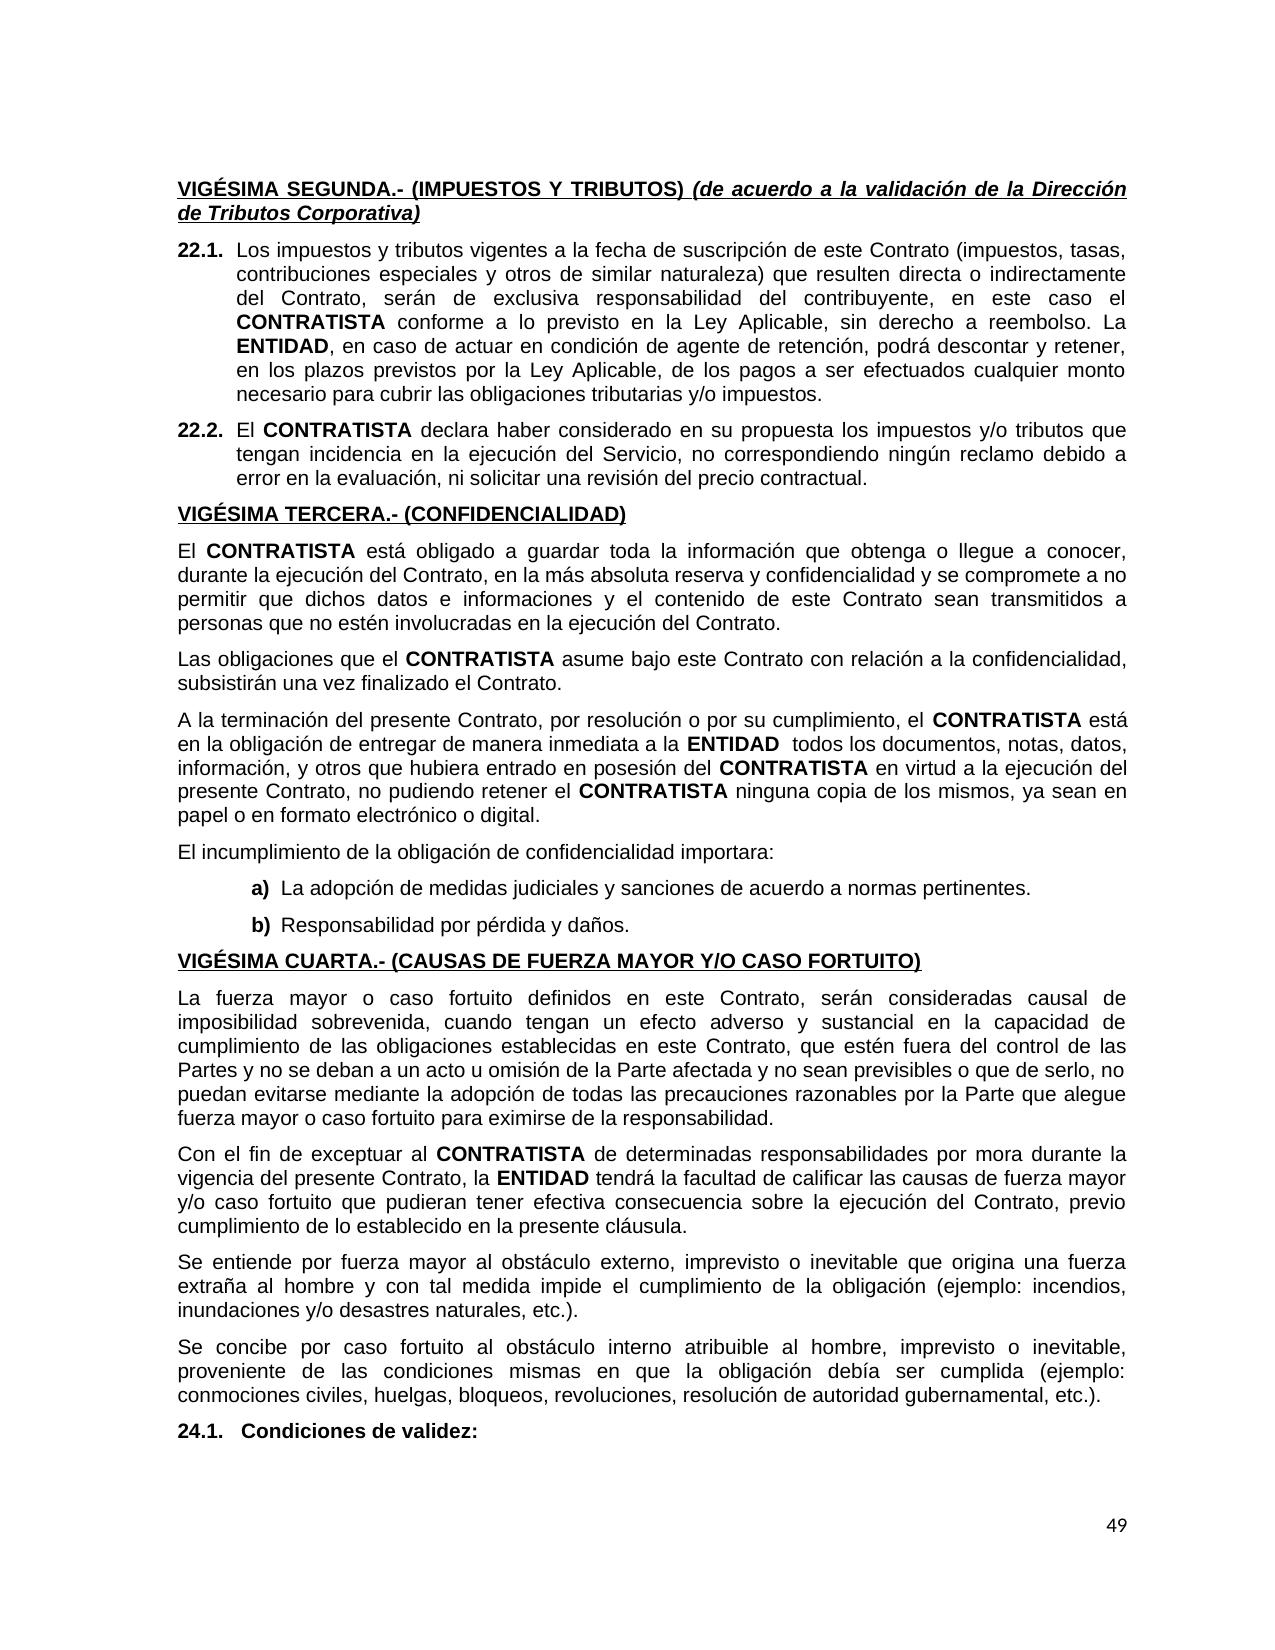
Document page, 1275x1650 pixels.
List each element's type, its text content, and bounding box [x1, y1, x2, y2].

text Se concibe por caso fortuito al obstáculo interno atribuible al hombre, imprevisto o inevitable, proveniente de las condiciones mismas en que la obligación debía ser cumplida (ejemplo: conmociones civiles, huelgas, bloqueos, revoluciones, resolución de autoridad gubernamental, etc.). [177, 1334, 1127, 1406]
text VIGÉSIMA TERCERA.- (CONFIDENCIALIDAD) [177, 502, 1127, 526]
text 22.2. El CONTRATISTA declara haber considerado en su propuesta los impuestos y/o tributos que tengan incidencia en la ejecución del Servicio, no correspondiendo ningún reclamo debido a error en la evaluación, ni solicitar una revisión del precio contractual. [177, 418, 1127, 490]
list La adopción de medidas judiciales y sanciones de acuerdo a normas pertinentes. [251, 876, 1128, 900]
text Las obligaciones que el CONTRATISTA asume bajo este Contrato con relación a la confidencialidad, subsistirán una vez finalizado el Contrato. [177, 647, 1128, 695]
list Responsabilidad por pérdida y daños. [251, 913, 1128, 937]
text VIGÉSIMA SEGUNDA.- (IMPUESTOS Y TRIBUTOS) (de acuerdo a la validación de la Dirección de Tributos Corporativa) [177, 177, 1127, 198]
text 22.1. Los impuestos y tributos vigentes a la fecha de suscripción de este Contrato (impuestos, tasas, contribuciones especiales y otros de similar naturaleza) que resulten directa o indirectamente del Contrato, serán de exclusiva responsabilidad del contribuyente, en este caso el CONTRATISTA conforme a lo previsto en la Ley Aplicable, sin derecho a reembolso. La ENTIDAD, en caso de actuar en condición de agente de retención, podrá descontar y retener, en los plazos previstos por la Ley Aplicable, de los pagos a ser efectuados cualquier monto necesario para cubrir las obligaciones tributarias y/o impuestos. [177, 238, 1127, 405]
text A la terminación del presente Contrato, por resolución o por su cumplimiento, el CONTRATISTA está en la obligación de entregar de manera inmediata a la ENTIDAD todos los documentos, notas, datos, información, y otros que hubiera entrado en posesión del CONTRATISTA en virtud a la ejecución del presente Contrato, no pudiendo retener el CONTRATISTA ninguna copia de los mismos, ya sean en papel o en formato electrónico o digital. [177, 707, 1128, 827]
text Se entiende por fuerza mayor al obstáculo externo, imprevisto o inevitable que origina una fuerza extraña al hombre y con tal medida impide el cumplimiento de la obligación (ejemplo: incendios, inundaciones y/o desastres naturales, etc.). [177, 1250, 1127, 1322]
text El CONTRATISTA está obligado a guardar toda la información que obtenga o llegue a conocer, durante la ejecución del Contrato, en la más absoluta reserva y confidencialidad y se compromete a no permitir que dichos datos e informaciones y el contenido de este Contrato sean transmitidos a personas que no estén involucradas en la ejecución del Contrato. [177, 539, 1128, 634]
text VIGÉSIMA SEGUNDA.- (IMPUESTOS Y TRIBUTOS) (de acuerdo a la validación de la Dirección de Tributos Corporativa) [177, 199, 1127, 225]
text El incumplimiento de la obligación de confidencialidad importara: [177, 840, 1128, 864]
text Con el fin de exceptuar al CONTRATISTA de determinadas responsabilidades por mora durante la vigencia del presente Contrato, la ENTIDAD tendrá la facultad de calificar las causas de fuerza mayor y/o caso fortuito que pudieran tener efectiva consecuencia sobre la ejecución del Contrato, previo cumplimiento de lo establecido en la presente cláusula. [177, 1142, 1127, 1238]
text VIGÉSIMA CUARTA.- (CAUSAS DE FUERZA MAYOR Y/O CASO FORTUITO) [177, 949, 1127, 973]
text 24.1. Condiciones de validez: [177, 1419, 1127, 1443]
text La fuerza mayor o caso fortuito definidos en este Contrato, serán consideradas causal de imposibilidad sobrevenida, cuando tengan un efecto adverso y sustancial en la capacidad de cumplimiento de las obligaciones establecidas en este Contrato, que estén fuera del control de las Partes y no se deban a un acto u omisión de la Parte afectada y no sean previsibles o que de serlo, no puedan evitarse mediante la adopción de todas las precauciones razonables por la Parte que alegue fuerza mayor o caso fortuito para eximirse de la responsabilidad. [177, 986, 1127, 1129]
